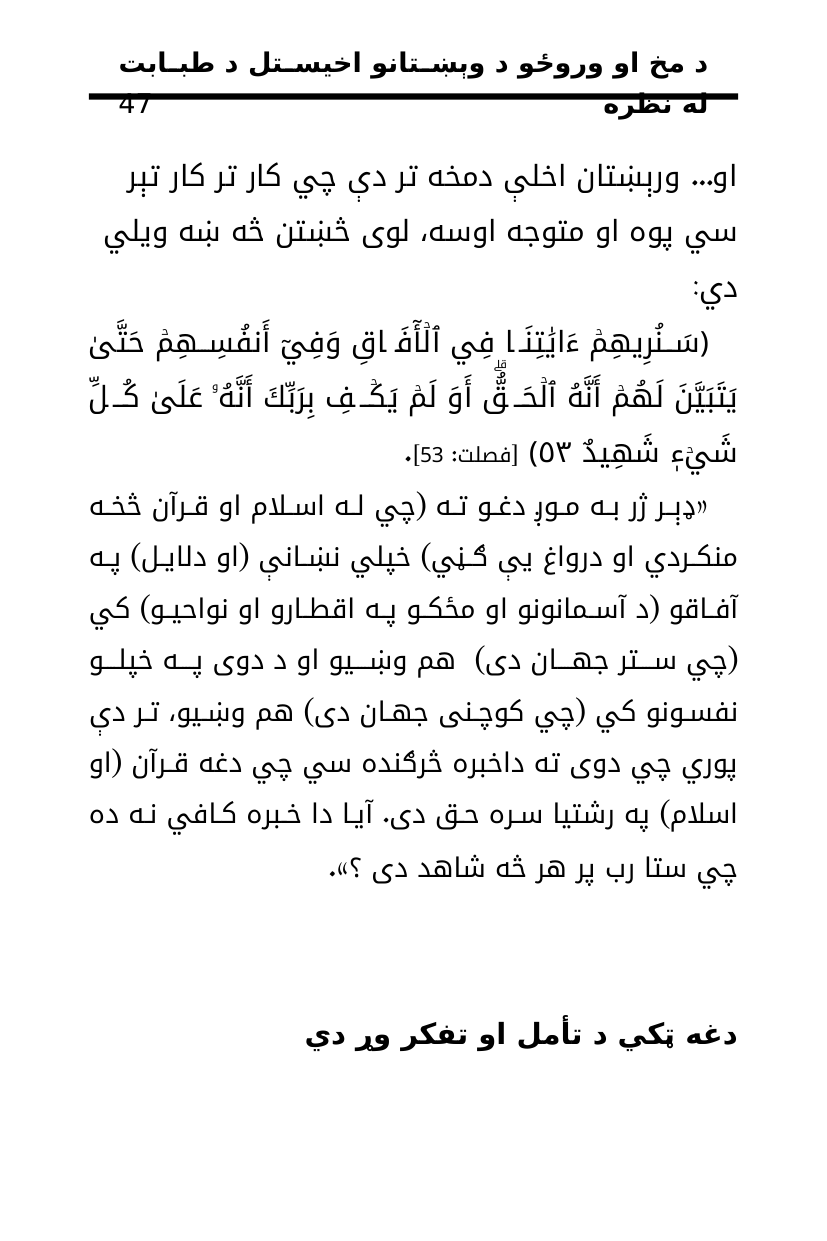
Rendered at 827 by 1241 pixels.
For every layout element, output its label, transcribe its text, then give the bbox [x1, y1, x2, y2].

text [89, 149, 738, 315]
text دغه ټکي د تأمل او تفکر وړ دي [89, 1017, 738, 1051]
text ﴿سَنُرِيهِمۡ ءَايَٰتِنَا فِي ٱلۡأٓفَاقِ وَفِيٓ أَنفُسِهِمۡ حَتَّىٰ يَتَبَيَّنَ لَهُمۡ أَنَّهُ ٱلۡحَقُّۗ أَوَ لَمۡ يَكۡفِ بِرَبِّكَ أَنَّهُۥ عَلَىٰ كُلِّ شَيۡءٖ شَهِيدٌ ٥٣﴾ [فصلت: 53]. [89, 315, 738, 481]
text «ډېر ژر به موږ دغو ته (چي له اسلام او قرآن څخه منکردي او درواغ يې ګڼي) خپلي نښانې (او دلايل) په آفاقو (د آسمانونو او مځکو په اقطارو او نواحيو) كي (چي ستر جهان دى) هم وښيو او د دوى په خپلو نفسونو كي (چي کوچنى جهان دى) هم وښيو، تر دې پوري چي دوى ته داخبره څرګنده سي چي دغه قرآن (او اسلام) په رشتيا سره حق دى. آيا دا خبره كافي نه ده چي ستا رب پر هر څه شاهد دى ؟». [89, 481, 738, 896]
